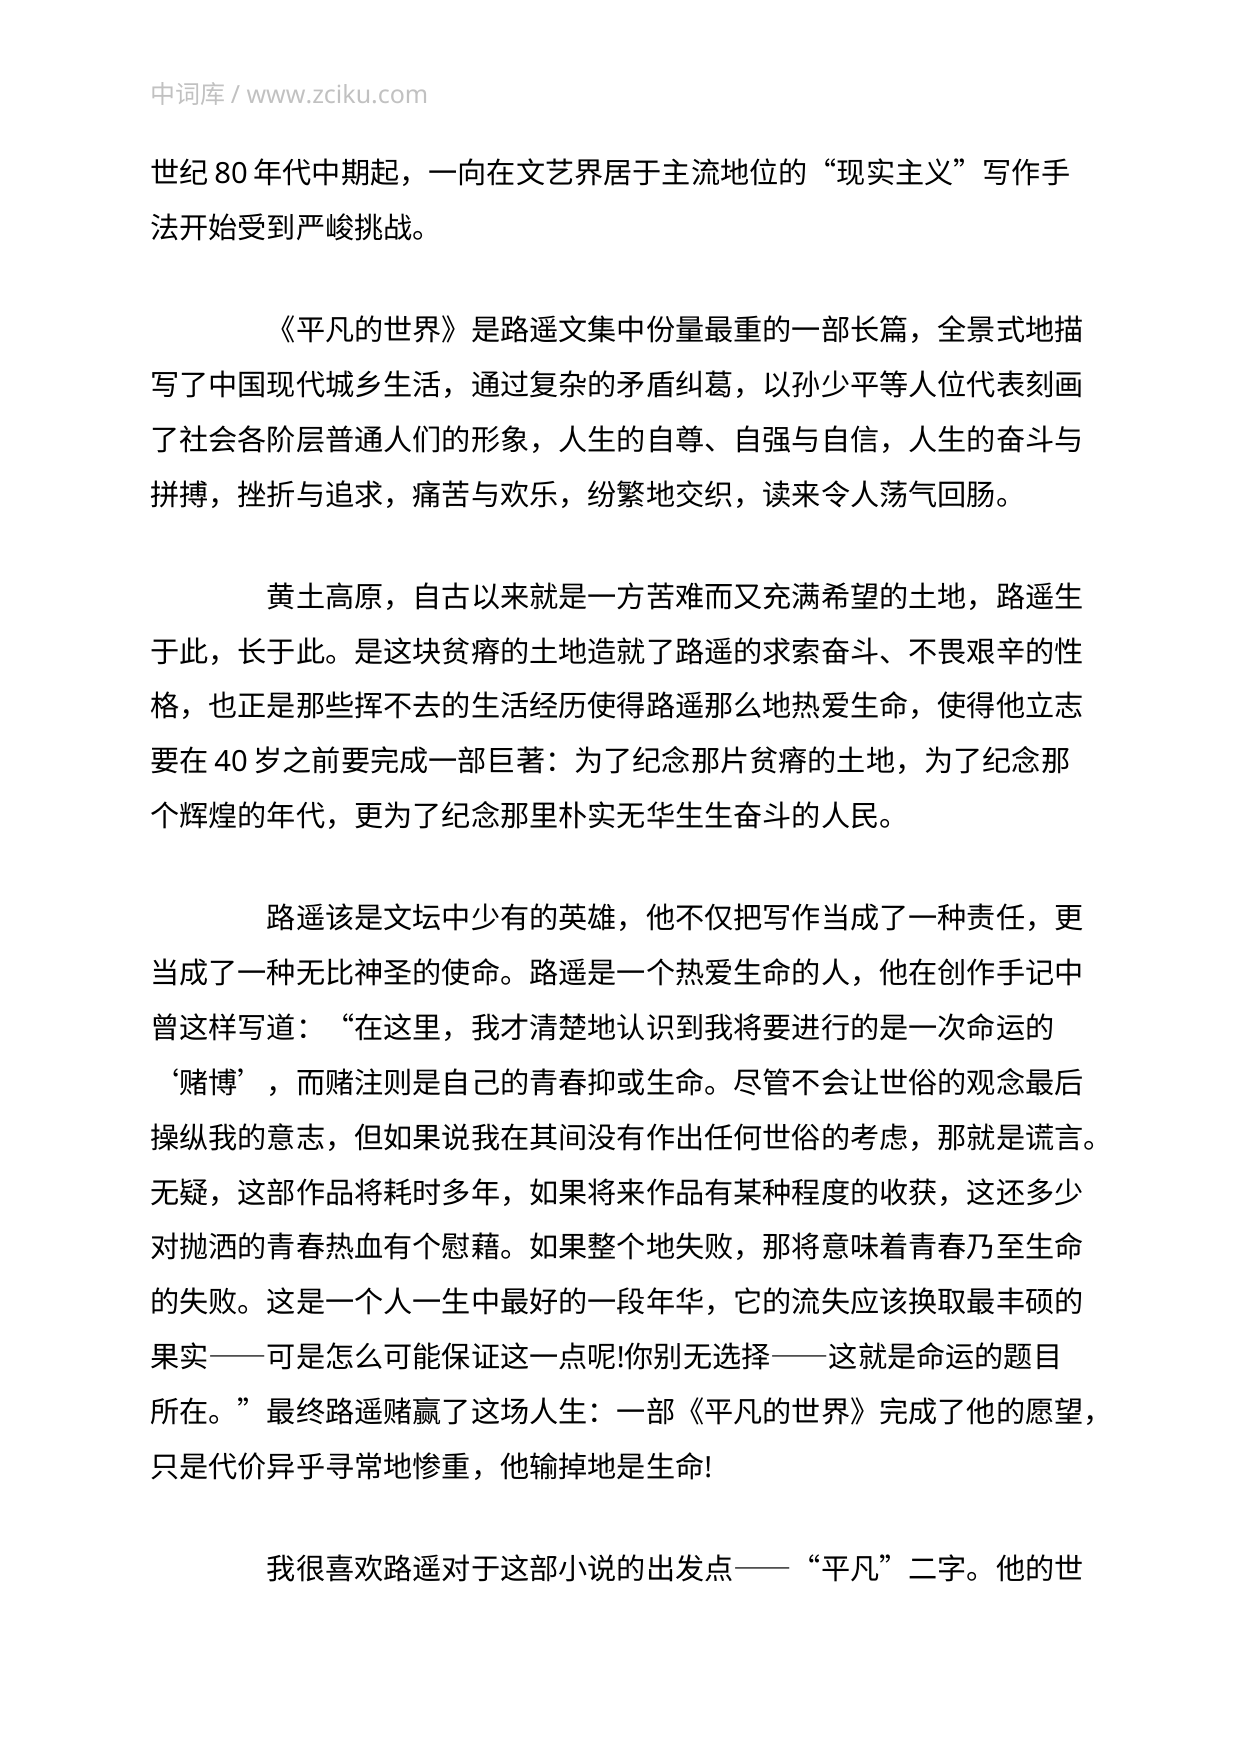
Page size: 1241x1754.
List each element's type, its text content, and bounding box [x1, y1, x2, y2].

text 《平凡的世界》是路遥文集中份量最重的一部长篇，全景式地描写了中国现代城乡生活，通过复杂的矛盾纠葛，以孙少平等人位代表刻画了社会各阶层普通人们的形象，人生的自尊、自强与自信，人生的奋斗与拼搏，挫折与追求，痛苦与欢乐，纷繁地交织，读来令人荡气回肠。 [150, 307, 1090, 514]
text 黄土高原，自古以来就是一方苦难而又充满希望的土地，路遥生于此，长于此。是这块贫瘠的土地造就了路遥的求索奋斗、不畏艰辛的性格，也正是那些挥不去的生活经历使得路遥那么地热爱生命，使得他立志要在40岁之前要完成一部巨著：为了纪念那片贫瘠的土地，为了纪念那个辉煌的年代，更为了纪念那里朴实无华生生奋斗的人民。 [150, 573, 1090, 835]
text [150, 1546, 1090, 1588]
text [150, 150, 1090, 247]
text 路遥该是文坛中少有的英雄，他不仅把写作当成了一种责任，更当成了一种无比神圣的使命。路遥是一个热爱生命的人，他在创作手记中曾这样写道：“在这里，我才清楚地认识到我将要进行的是一次命运的‘赌博’，而赌注则是自己的青春抑或生命。尽管不会让世俗的观念最后操纵我的意志，但如果说我在其间没有作出任何世俗的考虑，那就是谎言。无疑，这部作品将耗时多年，如果将来作品有某种程度的收获，这还多少对抛洒的青春热血有个慰藉。如果整个地失败，那将意味着青春乃至生命的失败。这是一个人一生中最好的一段年华，它的流失应该换取最丰硕的果实——可是怎么可能保证这一点呢!你别无选择——这就是命运的题目所在。”最终路遥赌赢了这场人生：一部《平凡的世界》完成了他的愿望，只是代价异乎寻常地惨重，他输掉地是生命! [150, 895, 1090, 1486]
